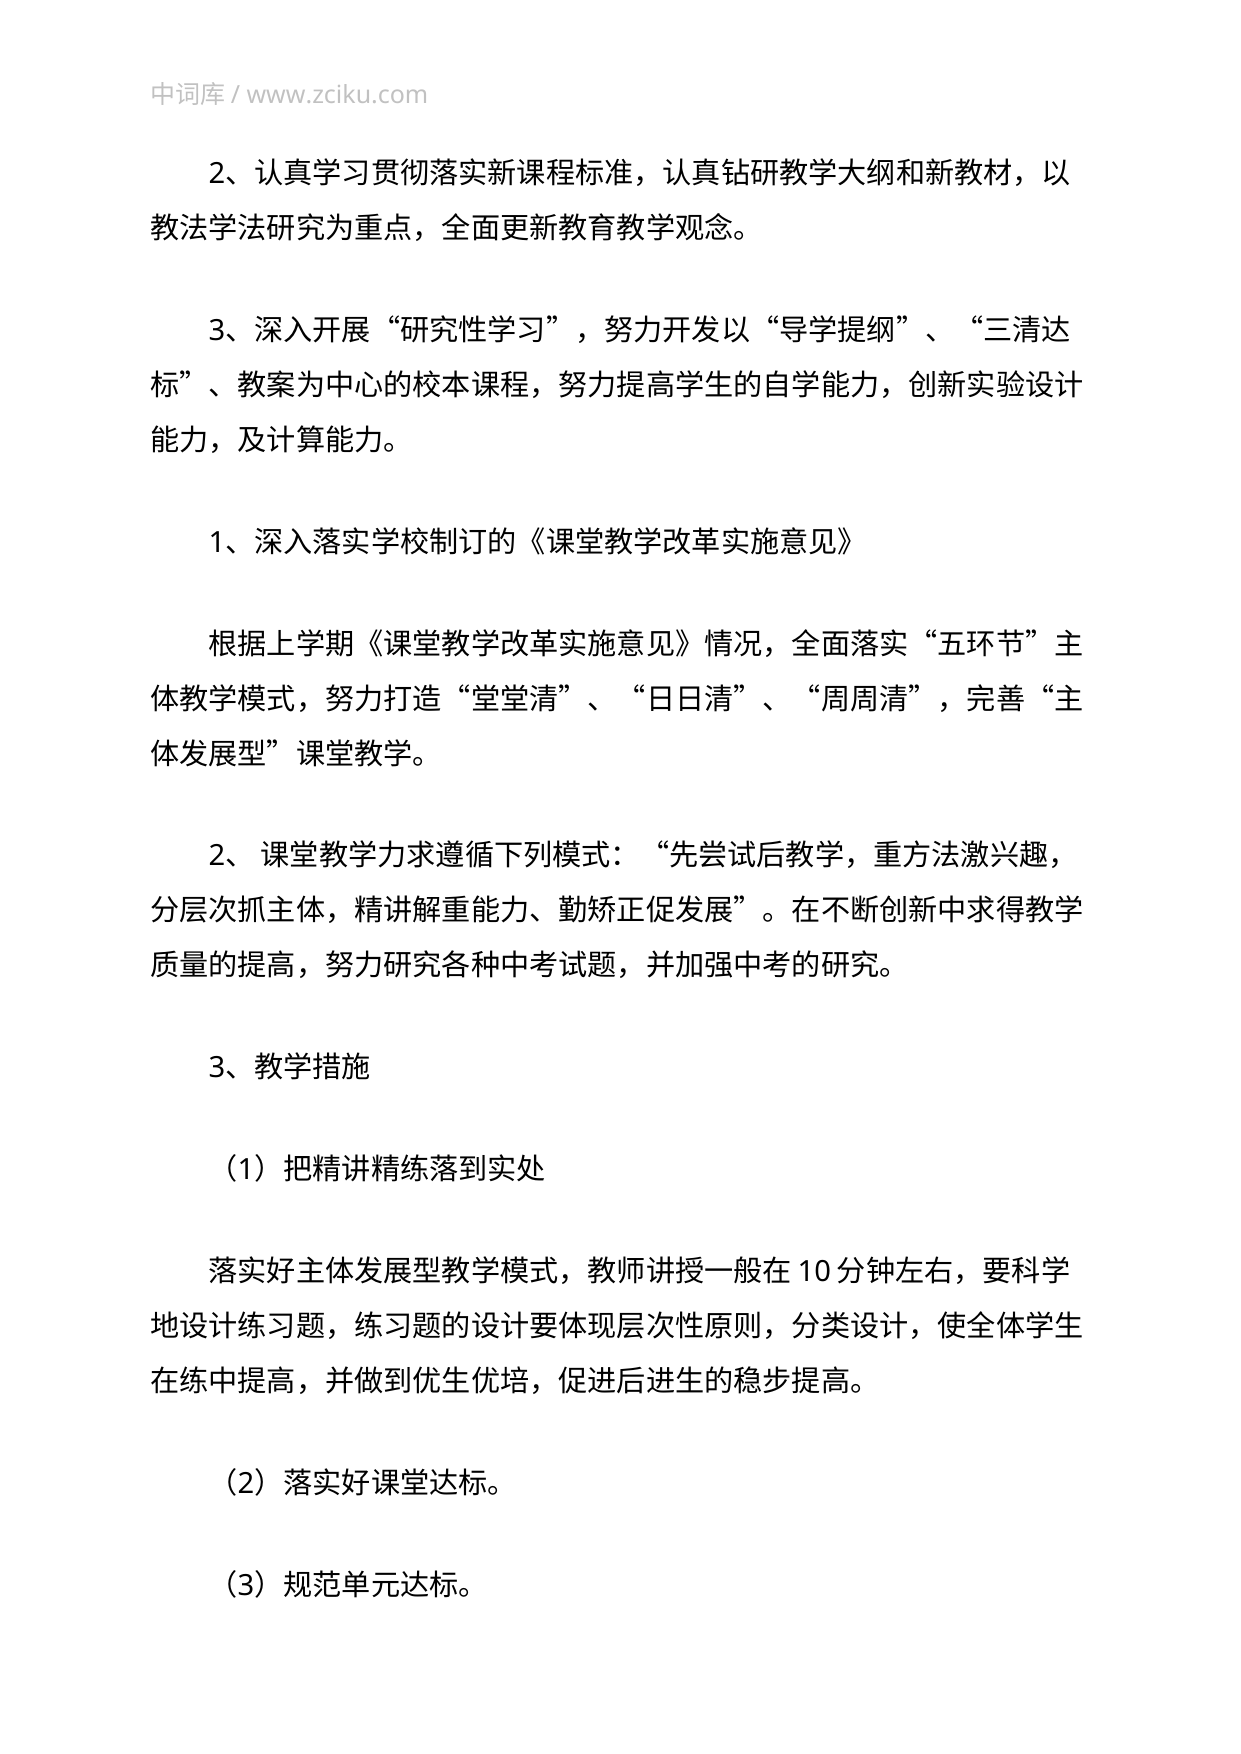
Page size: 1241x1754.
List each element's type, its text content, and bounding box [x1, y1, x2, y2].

text 3、深入开展“研究性学习”，努力开发以“导学提纲”、“三清达标”、教案为中心的校本课程，努力提高学生的自学能力，创新实验设计能力，及计算能力。 [150, 307, 1090, 459]
text （2）落实好课堂达标。 [150, 1459, 1090, 1502]
text （3）规范单元达标。 [150, 1561, 1090, 1604]
text （1）把精讲精练落到实处 [150, 1146, 1090, 1188]
text 3、教学措施 [150, 1044, 1090, 1086]
text 根据上学期《课堂教学改革实施意见》情况，全面落实“五环节”主体教学模式，努力打造“堂堂清”、“日日清”、“周周清”，完善“主体发展型”课堂教学。 [150, 620, 1090, 772]
text 1、深入落实学校制订的《课堂教学改革实施意见》 [150, 518, 1090, 561]
text 2、认真学习贯彻落实新课程标准，认真钻研教学大纲和新教材，以教法学法研究为重点，全面更新教育教学观念。 [150, 150, 1090, 247]
text 落实好主体发展型教学模式，教师讲授一般在10分钟左右，要科学地设计练习题，练习题的设计要体现层次性原则，分类设计，使全体学生在练中提高，并做到优生优培，促进后进生的稳步提高。 [150, 1248, 1090, 1400]
text 2、 课堂教学力求遵循下列模式：“先尝试后教学，重方法激兴趣，分层次抓主体，精讲解重能力、勤矫正促发展”。在不断创新中求得教学质量的提高，努力研究各种中考试题，并加强中考的研究。 [150, 832, 1090, 984]
